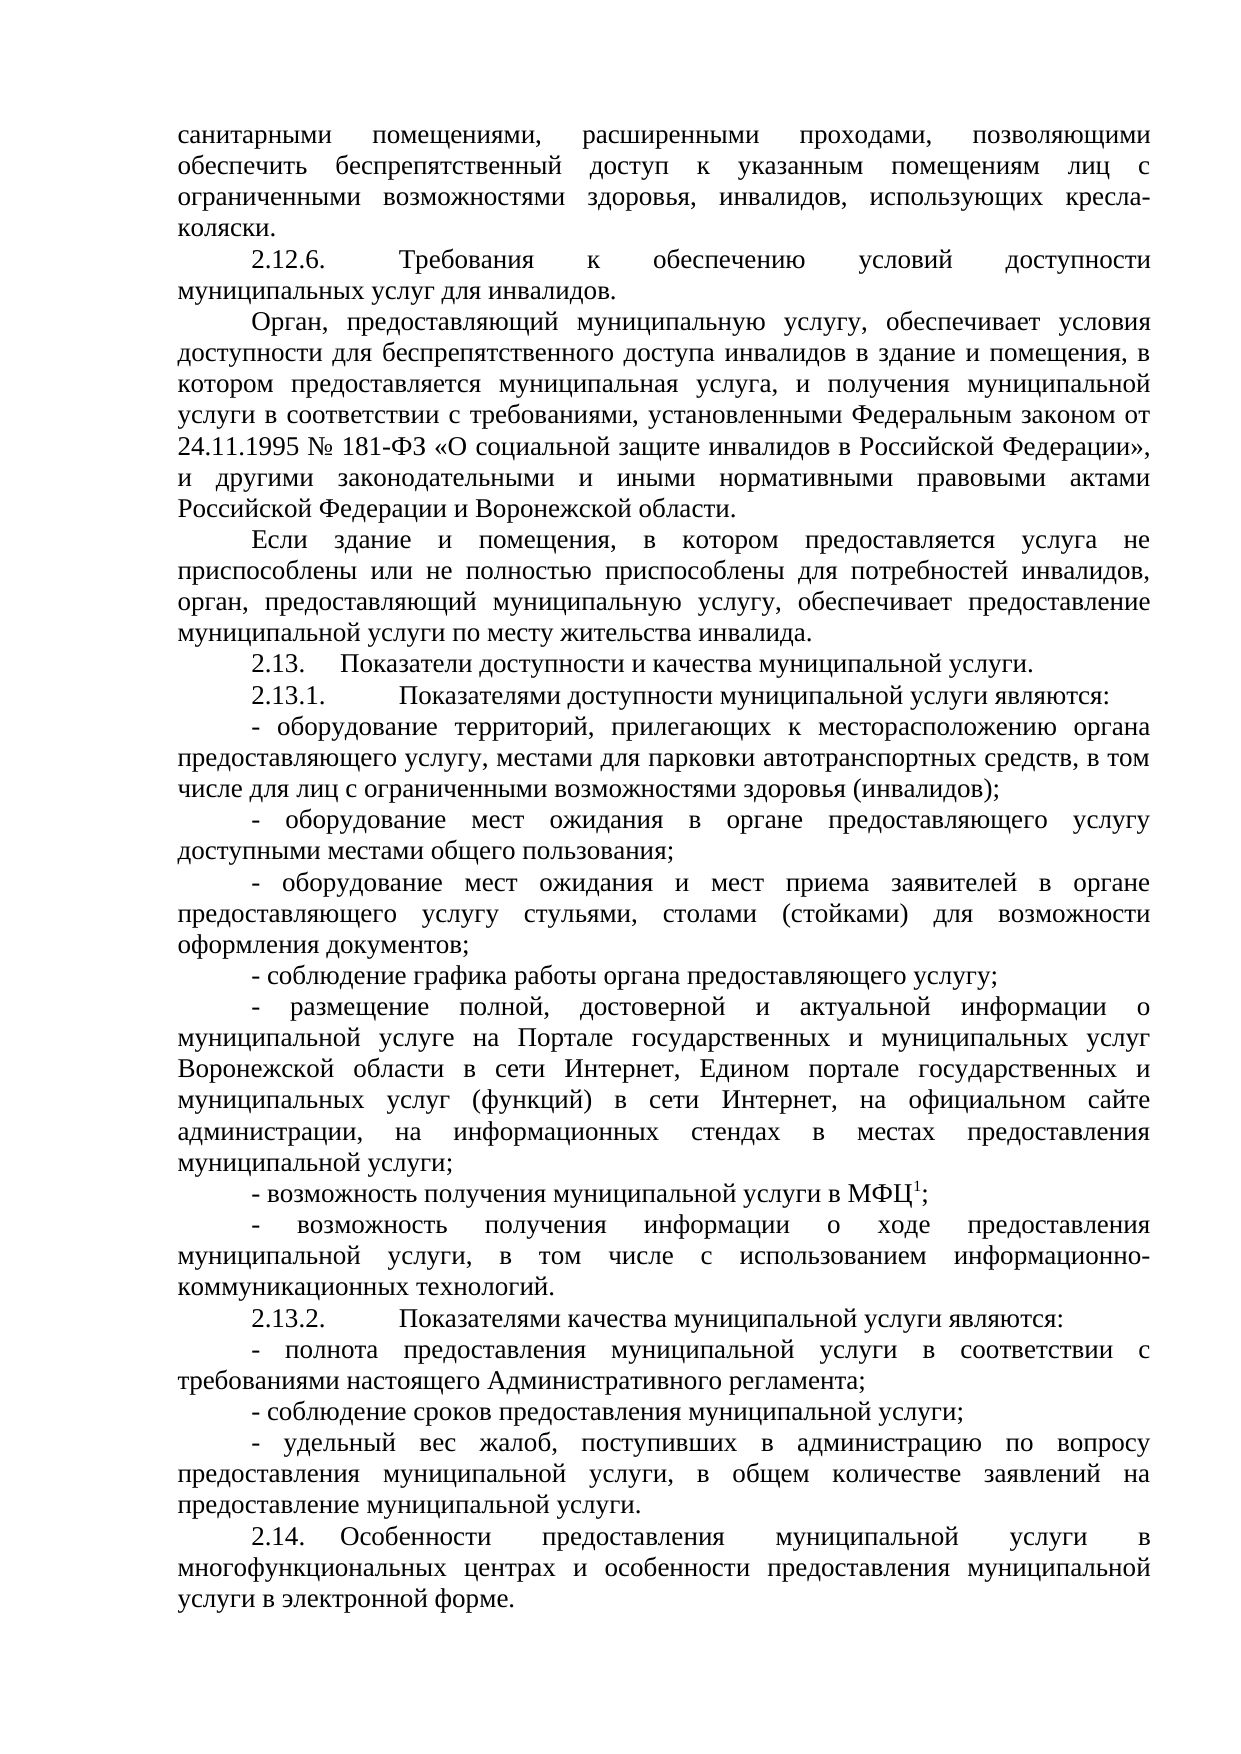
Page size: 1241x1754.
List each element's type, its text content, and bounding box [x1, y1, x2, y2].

text - соблюдение графика работы органа предоставляющего услугу; [177, 959, 1152, 990]
text - оборудование мест ожидания в органе предоставляющего услугу доступными местами общего пользования; [177, 803, 1152, 866]
list Показателями доступности муниципальной услуги являются: [177, 679, 1152, 710]
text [177, 118, 1152, 243]
text 2.12.6. Требования к обеспечению условий доступности муниципальных услуг для инвалидов. [177, 243, 1152, 305]
text Если здание и помещения, в котором предоставляется услуга не приспособлены или не полностью приспособлены для потребностей инвалидов, орган, предоставляющий муниципальную услугу, обеспечивает предоставление муниципальной услуги по месту жительства инвалида. [177, 523, 1152, 648]
list Показателями качества муниципальной услуги являются: [177, 1302, 1152, 1333]
text - размещение полной, достоверной и актуальной информации о муниципальной услуге на Портале государственных и муниципальных услуг Воронежской области в сети Интернет, Едином портале государственных и муниципальных услуг (функций) в сети Интернет, на официальном сайте администрации, на информационных стендах в местах предоставления муниципальной услуги; [177, 990, 1152, 1177]
list Особенности предоставления муниципальной услуги в многофункциональных центрах и особенности предоставления муниципальной услуги в электронной форме. [177, 1520, 1152, 1613]
text - оборудование мест ожидания и мест приема заявителей в органе предоставляющего услугу стульями, столами (стойками) для возможности оформления документов; [177, 866, 1152, 959]
text Орган, предоставляющий муниципальную услугу, обеспечивает условия доступности для беспрепятственного доступа инвалидов в здание и помещения, в котором предоставляется муниципальная услуга, и получения муниципальной услуги в соответствии с требованиями, установленными Федеральным законом от 24.11.1995 № 181-ФЗ «О социальной защите инвалидов в Российской Федерации», и другими законодательными и иными нормативными правовыми актами Российской Федерации и Воронежской области. [177, 305, 1152, 523]
text - возможность получения информации о ходе предоставления муниципальной услуги, в том числе с использованием информационно-коммуникационных технологий. [177, 1208, 1152, 1302]
text - оборудование территорий, прилегающих к месторасположению органа предоставляющего услугу, местами для парковки автотранспортных средств, в том числе для лиц с ограниченными возможностями здоровья (инвалидов); [177, 710, 1152, 803]
text - возможность получения муниципальной услуги в МФЦ1; [177, 1177, 1152, 1208]
text - удельный вес жалоб, поступивших в администрацию по вопросу предоставления муниципальной услуги, в общем количестве заявлений на предоставление муниципальной услуги. [177, 1426, 1152, 1520]
list Показатели доступности и качества муниципальной услуги. [177, 648, 1152, 679]
text - соблюдение сроков предоставления муниципальной услуги; [177, 1395, 1152, 1426]
text - полнота предоставления муниципальной услуги в соответствии с требованиями настоящего Административного регламента; [177, 1333, 1152, 1395]
